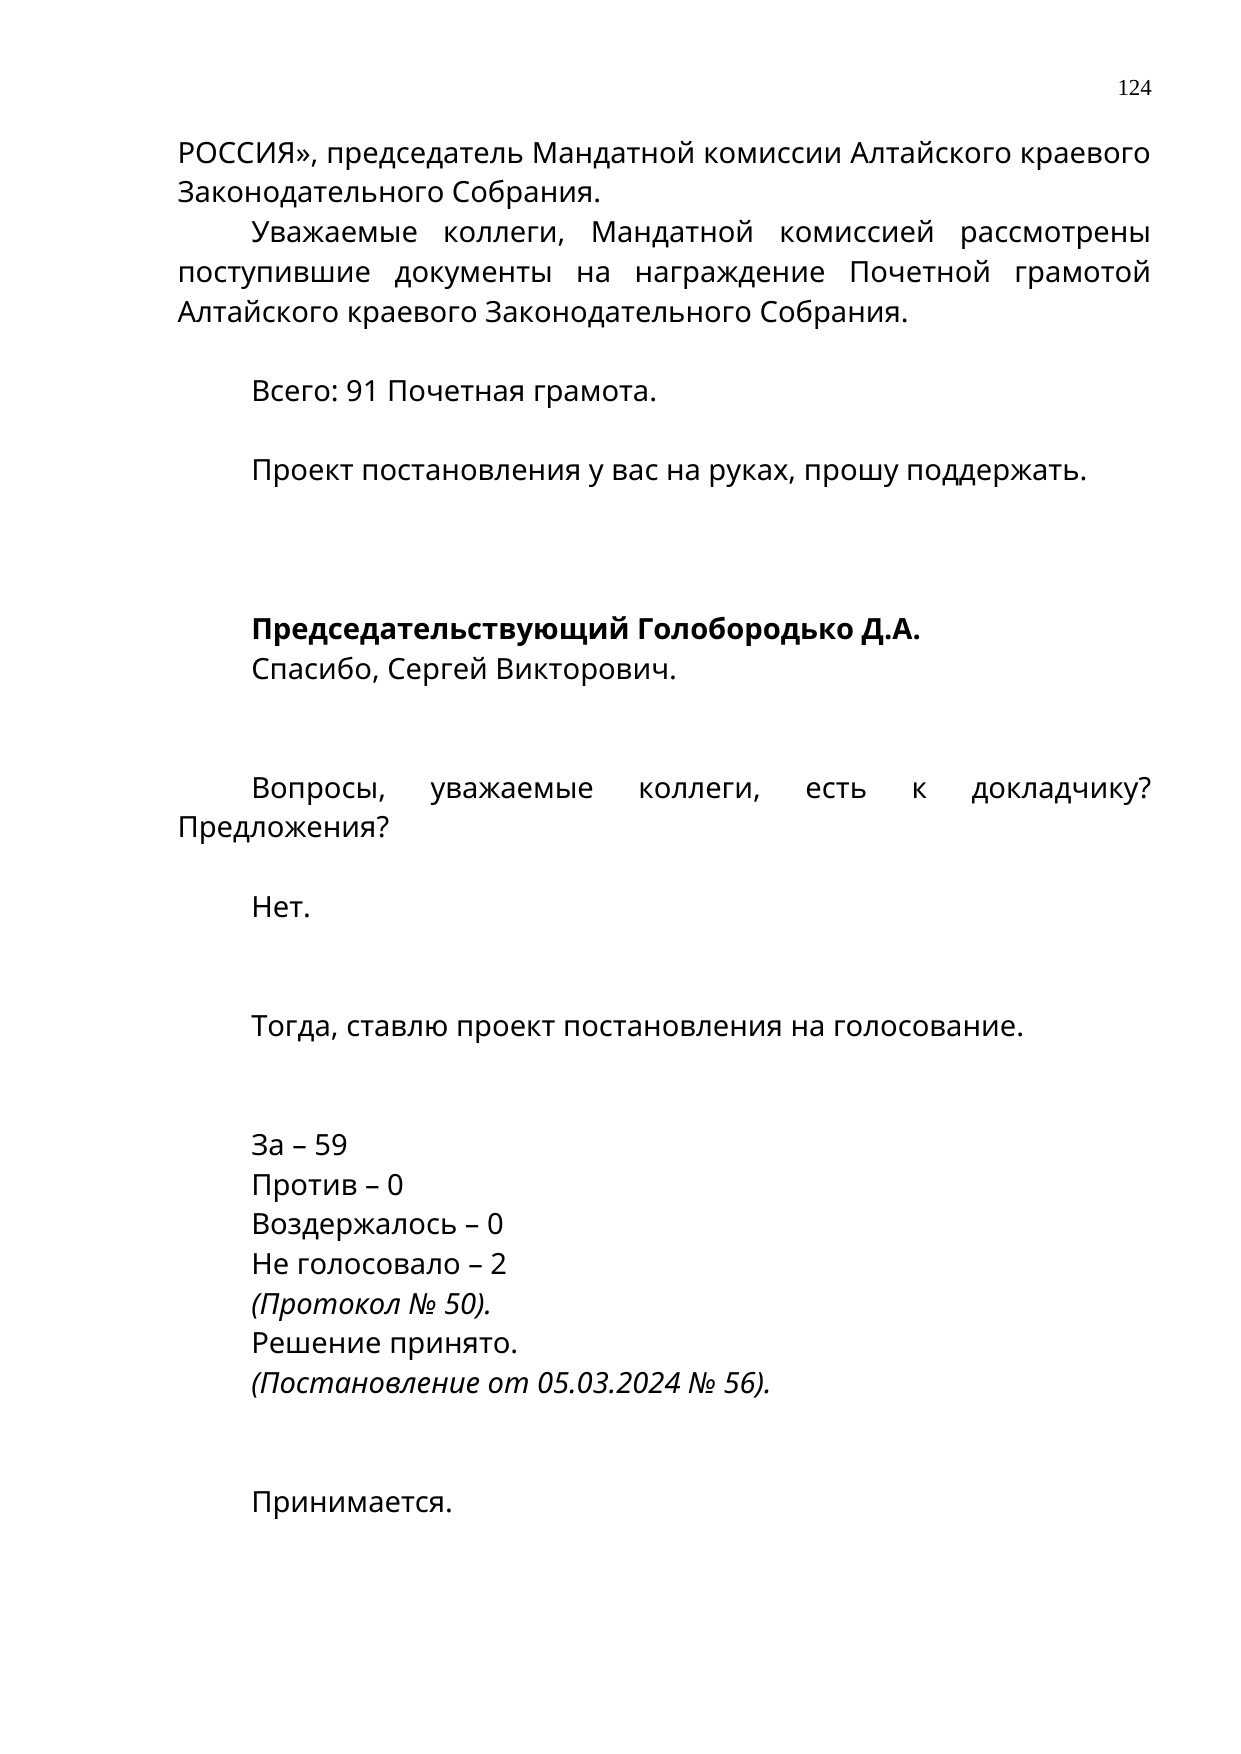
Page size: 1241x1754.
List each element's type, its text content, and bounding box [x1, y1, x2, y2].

text Принимается. [177, 1481, 1152, 1521]
text Всего: 91 Почетная грамота. [177, 370, 1152, 410]
text Против – 0 [177, 1164, 1152, 1204]
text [177, 132, 1152, 211]
text Решение принято. [177, 1323, 1152, 1362]
text Спасибо, Сергей Викторович. [177, 648, 1152, 688]
text Председательствующий Голобородько Д.А. [177, 608, 1152, 648]
text Уважаемые коллеги, Мандатной комиссией рассмотрены поступившие документы на награждение Почетной грамотой Алтайского краевого Законодательного Собрания. [177, 211, 1152, 331]
text Проект постановления у вас на руках, прошу поддержать. [177, 449, 1152, 489]
text Нет. [177, 886, 1152, 926]
text Воздержалось – 0 [177, 1204, 1152, 1243]
text (Протокол № 50). [177, 1283, 1152, 1323]
text Вопросы, уважаемые коллеги, есть к докладчику? Предложения? [177, 767, 1152, 846]
text Тогда, ставлю проект постановления на голосование. [177, 1005, 1152, 1045]
text (Постановление от 05.03.2024 № 56). [177, 1362, 1152, 1402]
text Не голосовало – 2 [177, 1243, 1152, 1283]
text За – 59 [177, 1124, 1152, 1164]
